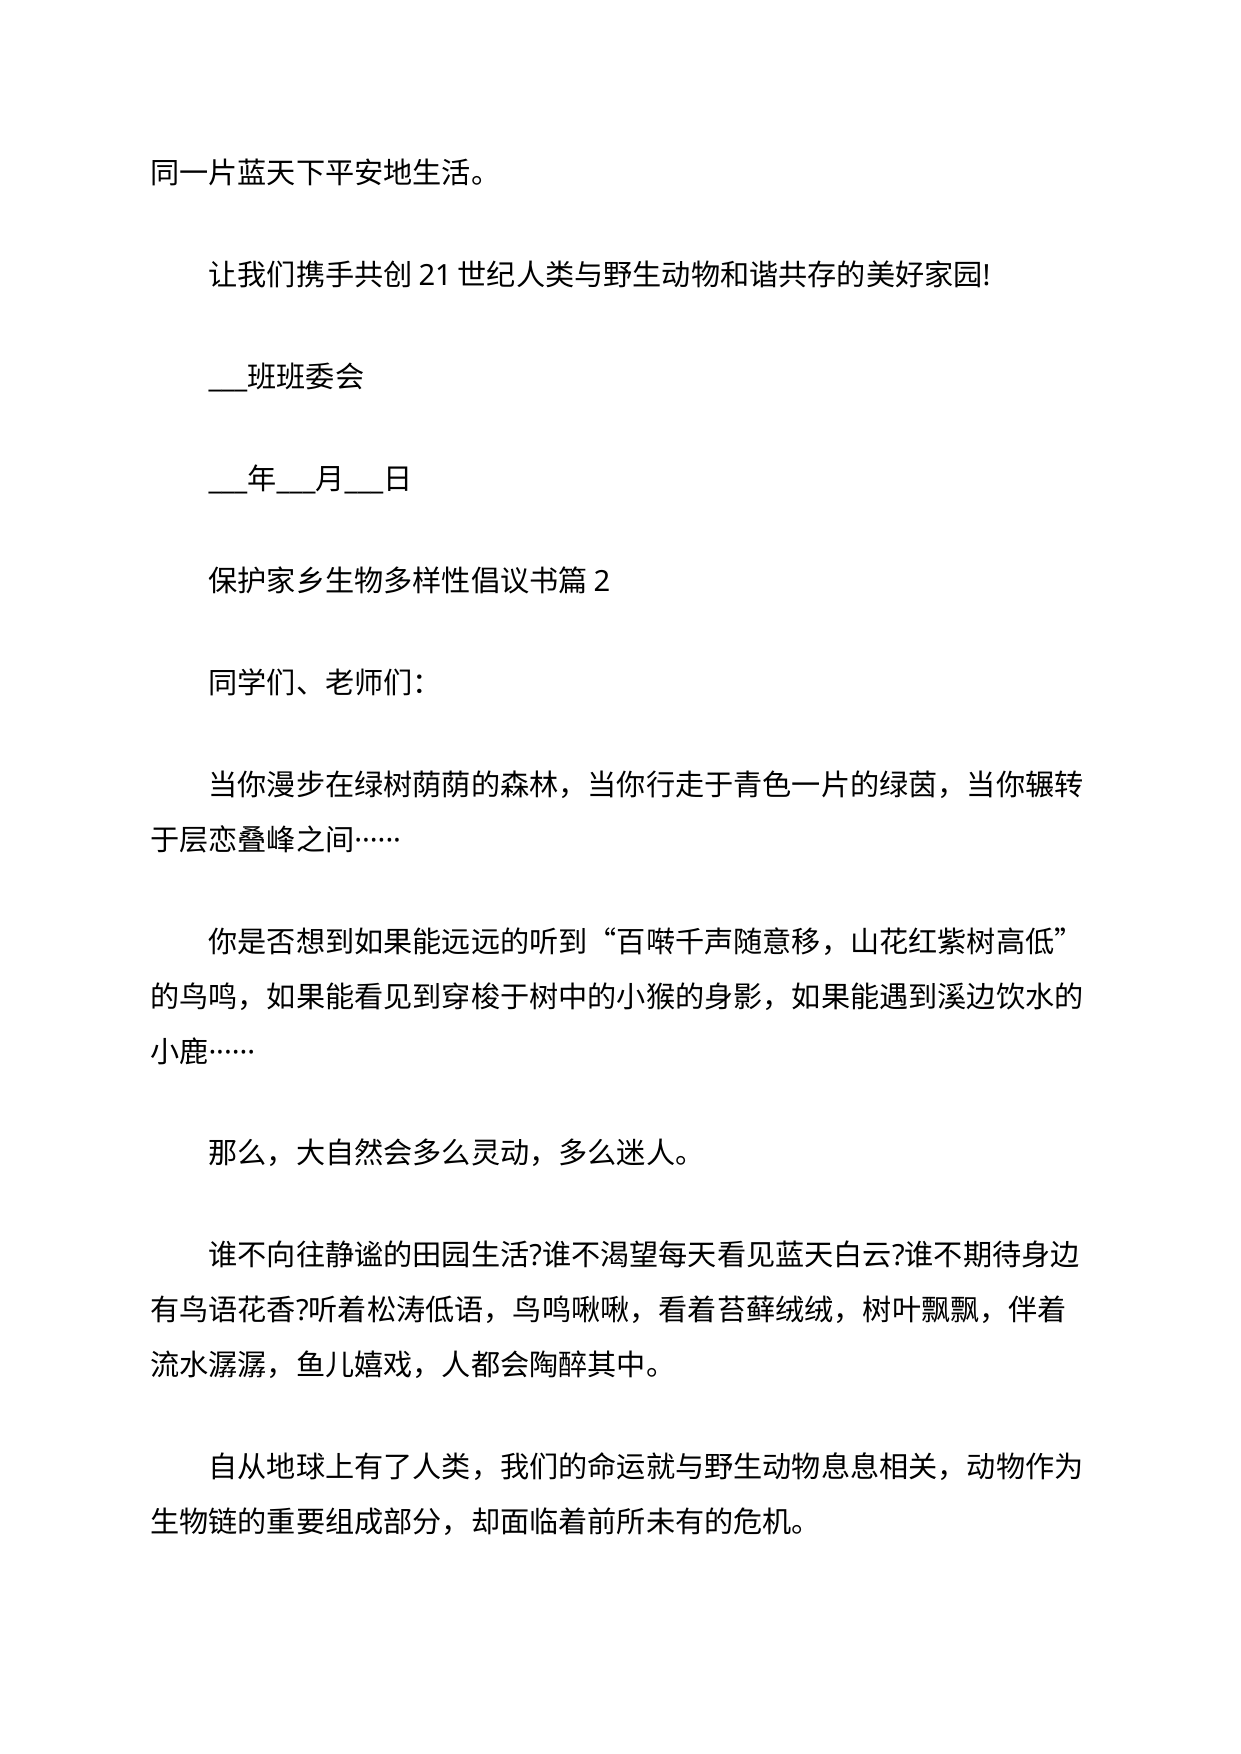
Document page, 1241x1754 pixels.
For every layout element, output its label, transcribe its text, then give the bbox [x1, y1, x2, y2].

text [150, 150, 1090, 192]
text 那么，大自然会多么灵动，多么迷人。 [150, 1130, 1090, 1172]
text 当你漫步在绿树荫荫的森林，当你行走于青色一片的绿茵，当你辗转于层恋叠峰之间······ [150, 761, 1090, 859]
text 保护家乡生物多样性倡议书篇2 [150, 558, 1090, 600]
text 自从地球上有了人类，我们的命运就与野生动物息息相关，动物作为生物链的重要组成部分，却面临着前所未有的危机。 [150, 1444, 1090, 1541]
text ___班班委会 [150, 354, 1090, 396]
text 同学们、老师们： [150, 660, 1090, 702]
text 你是否想到如果能远远的听到“百啭千声随意移，山花红紫树高低”的鸟鸣，如果能看见到穿梭于树中的小猴的身影，如果能遇到溪边饮水的小鹿······ [150, 918, 1090, 1071]
text 让我们携手共创21世纪人类与野生动物和谐共存的美好家园! [150, 252, 1090, 294]
text 谁不向往静谧的田园生活?谁不渴望每天看见蓝天白云?谁不期待身边有鸟语花香?听着松涛低语，鸟鸣啾啾，看着苔藓绒绒，树叶飘飘，伴着流水潺潺，鱼儿嬉戏，人都会陶醉其中。 [150, 1232, 1090, 1384]
text ___年___月___日 [150, 456, 1090, 498]
